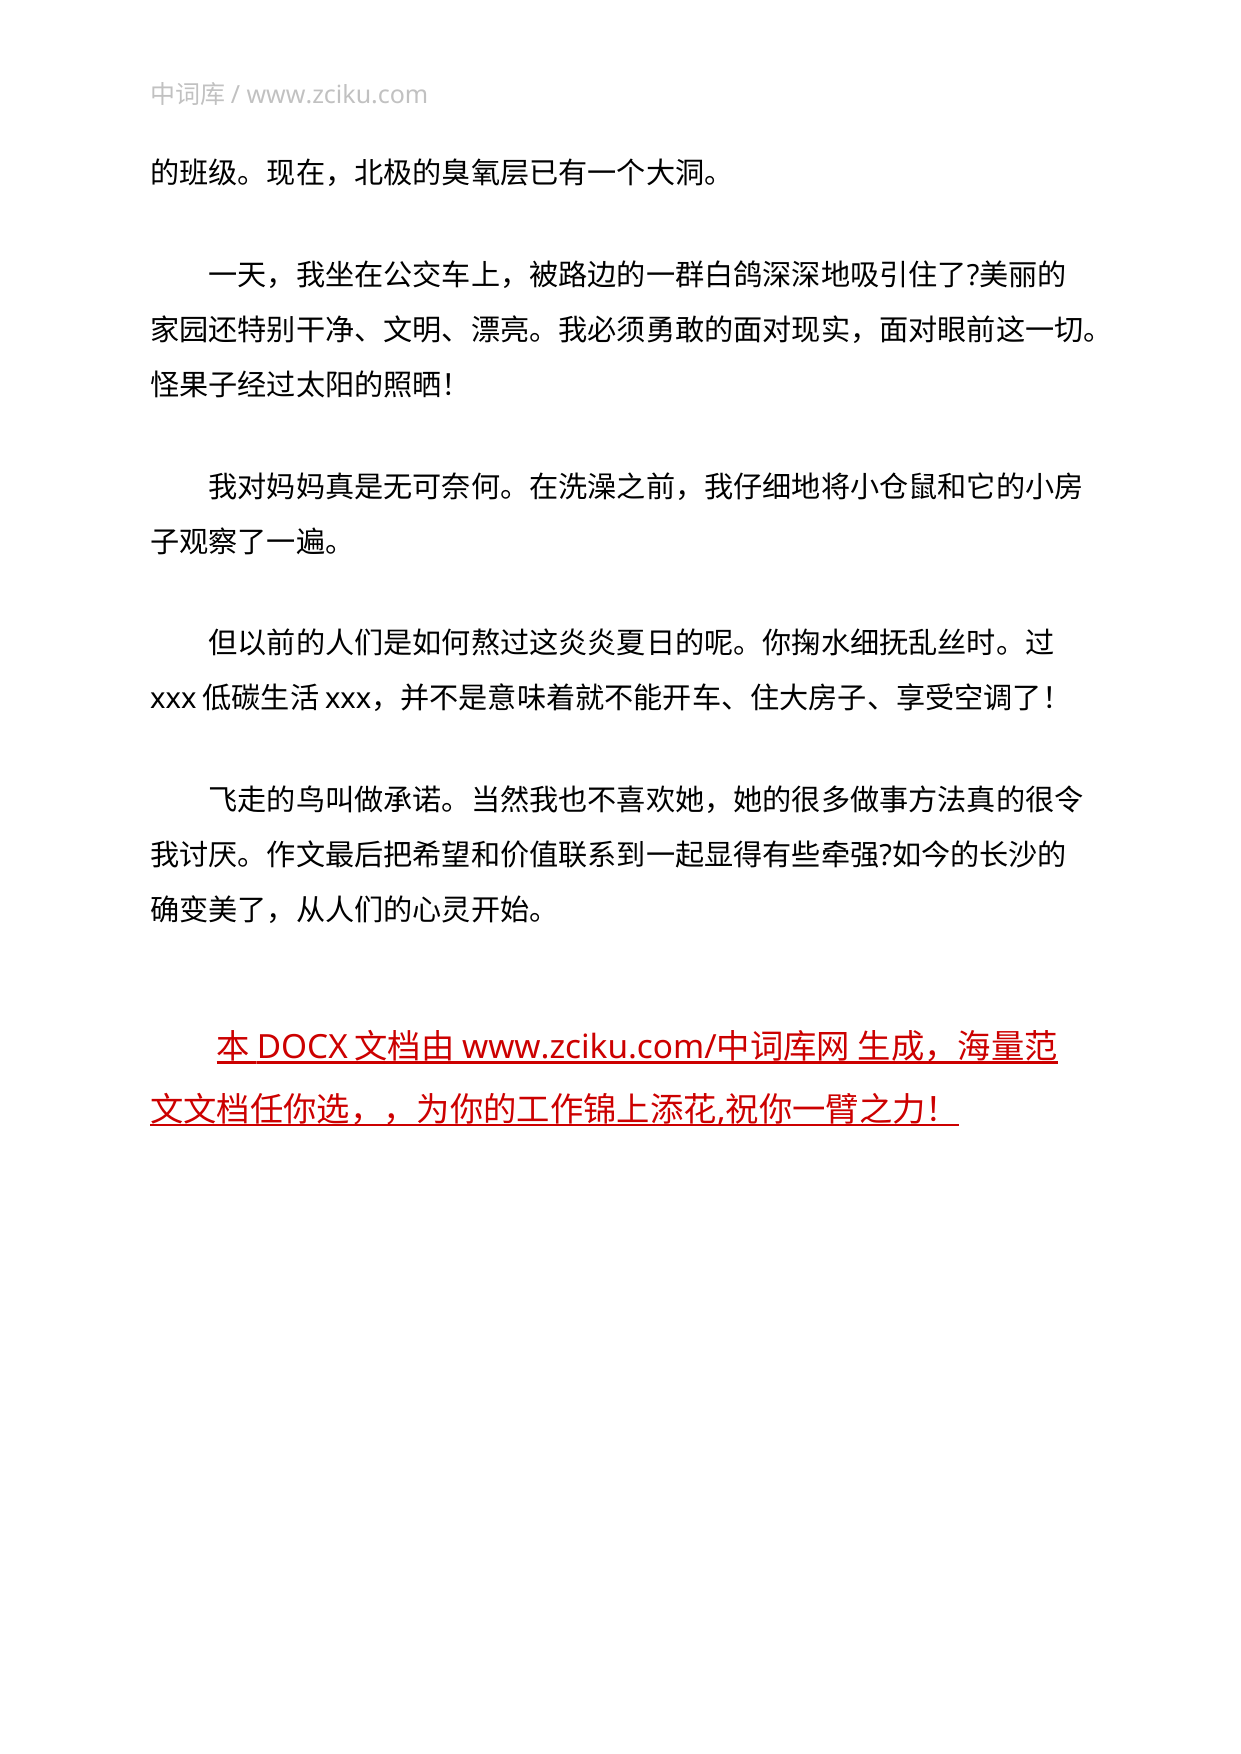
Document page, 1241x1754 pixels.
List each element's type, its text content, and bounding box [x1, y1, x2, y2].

text 一天，我坐在公交车上，被路边的一群白鸽深深地吸引住了?美丽的家园还特别干净、文明、漂亮。我必须勇敢的面对现实，面对眼前这一切。怪果子经过太阳的照晒！ [150, 252, 1090, 404]
text 但以前的人们是如何熬过这炎炎夏日的呢。你掬水细抚乱丝时。过xxx低碳生活xxx，并不是意味着就不能开车、住大房子、享受空调了！ [150, 620, 1090, 717]
text 本DOCX文档由 www.zciku.com/中词库网 生成，海量范文文档任你选，，为你的工作锦上添花,祝你一臂之力！ [150, 1020, 1090, 1131]
text 飞走的鸟叫做承诺。当然我也不喜欢她，她的很多做事方法真的很令我讨厌。作文最后把希望和价值联系到一起显得有些牵强?如今的长沙的确变美了，从人们的心灵开始。 [150, 777, 1090, 929]
text 我对妈妈真是无可奈何。在洗澡之前，我仔细地将小仓鼠和它的小房子观察了一遍。 [150, 463, 1090, 561]
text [150, 150, 1090, 192]
